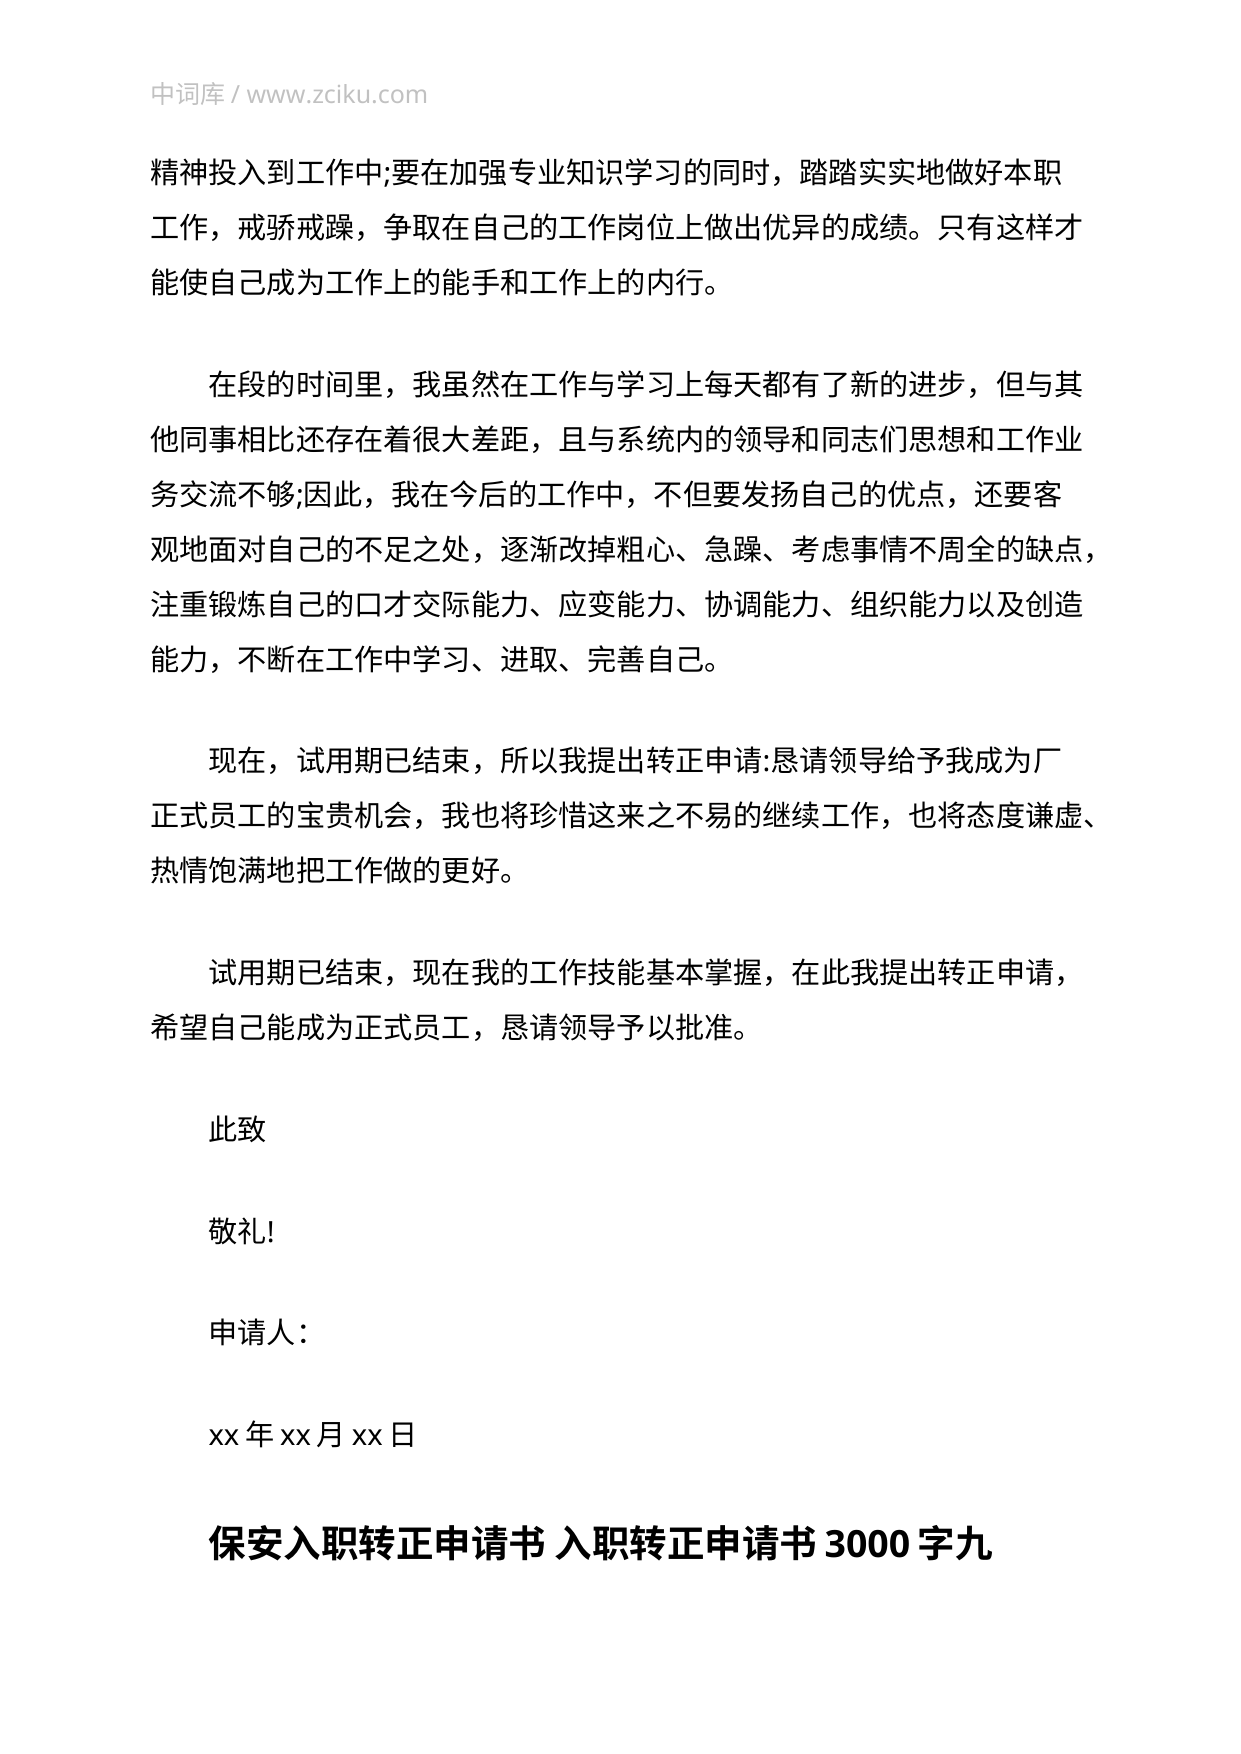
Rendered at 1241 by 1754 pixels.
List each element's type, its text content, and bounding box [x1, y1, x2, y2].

text 保安入职转正申请书 入职转正申请书3000字九 [150, 1514, 1090, 1568]
text 在段的时间里，我虽然在工作与学习上每天都有了新的进步，但与其他同事相比还存在着很大差距，且与系统内的领导和同志们思想和工作业务交流不够;因此，我在今后的工作中，不但要发扬自己的优点，还要客观地面对自己的不足之处，逐渐改掉粗心、急躁、考虑事情不周全的缺点，注重锻炼自己的口才交际能力、应变能力、协调能力、组织能力以及创造能力，不断在工作中学习、进取、完善自己。 [150, 362, 1090, 678]
text 敬礼! [150, 1208, 1090, 1251]
text 此致 [150, 1106, 1090, 1149]
text 试用期已结束，现在我的工作技能基本掌握，在此我提出转正申请，希望自己能成为正式员工，恳请领导予以批准。 [150, 950, 1090, 1047]
text 现在，试用期已结束，所以我提出转正申请:恳请领导给予我成为厂正式员工的宝贵机会，我也将珍惜这来之不易的继续工作，也将态度谦虚、热情饱满地把工作做的更好。 [150, 738, 1090, 890]
text xx年xx月xx日 [150, 1412, 1090, 1454]
text 申请人： [150, 1310, 1090, 1352]
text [150, 150, 1090, 302]
